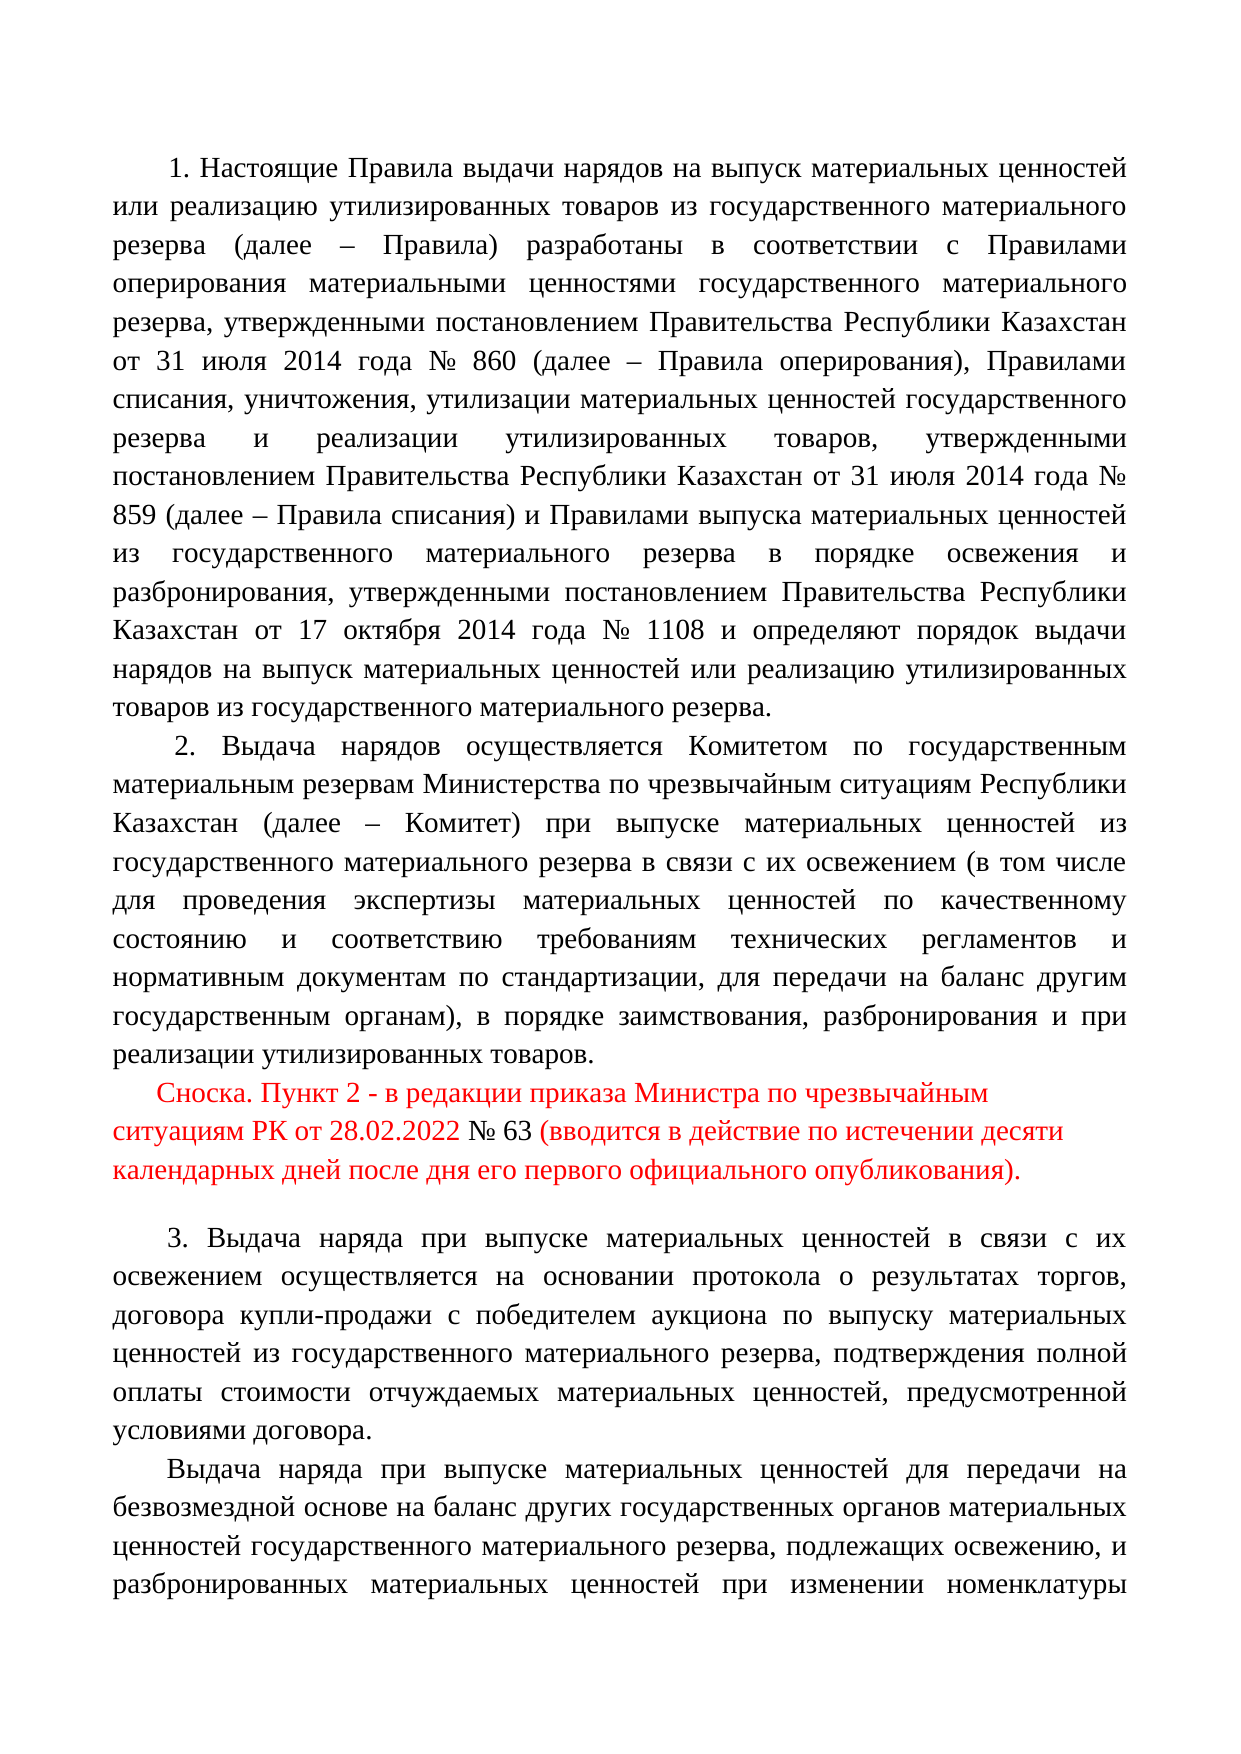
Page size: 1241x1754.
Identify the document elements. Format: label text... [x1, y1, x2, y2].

text 2. Выдача нарядов осуществляется Комитетом по государственным материальным резервам Министерства по чрезвычайным ситуациям Республики Казахстан (далее – Комитет) при выпуске материальных ценностей из государственного материального резерва в связи с их освежением (в том числе для проведения экспертизы материальных ценностей по качественному состоянию и соответствию требованиям технических регламентов и нормативным документам по стандартизации, для передачи на баланс другим государственным органам), в порядке заимствования, разбронирования и при реализации утилизированных товаров. [112, 728, 1128, 1070]
text Сноска. Пункт 2 - в редакции приказа Министра по чрезвычайным ситуациям РК от 28.02.2022 № 63 (вводится в действие по истечении десяти календарных дней после дня его первого официального опубликования). [112, 1075, 1128, 1216]
text 3. Выдача наряда при выпуске материальных ценностей в связи с их освежением осуществляется на основании протокола о результатах торгов, договора купли-продажи с победителем аукциона по выпуску материальных ценностей из государственного материального резерва, подтверждения полной оплаты стоимости отчуждаемых материальных ценностей, предусмотренной условиями договора. [112, 1220, 1128, 1446]
text 1. Настоящие Правила выдачи нарядов на выпуск материальных ценностей или реализацию утилизированных товаров из государственного материального резерва (далее – Правила) разработаны в соответствии с Правилами оперирования материальными ценностями государственного материального резерва, утвержденными постановлением Правительства Республики Казахстан от 31 июля 2014 года № 860 (далее – Правила оперирования), Правилами списания, уничтожения, утилизации материальных ценностей государственного резерва и реализации утилизированных товаров, утвержденными постановлением Правительства Республики Казахстан от 31 июля 2014 года № 859 (далее – Правила списания) и Правилами выпуска материальных ценностей из государственного материального резерва в порядке освежения и разбронирования, утвержденными постановлением Правительства Республики Казахстан от 17 октября 2014 года № 1108 и определяют порядок выдачи нарядов на выпуск материальных ценностей или реализацию утилизированных товаров из государственного материального резерва. [112, 150, 1128, 723]
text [112, 1451, 1128, 1600]
